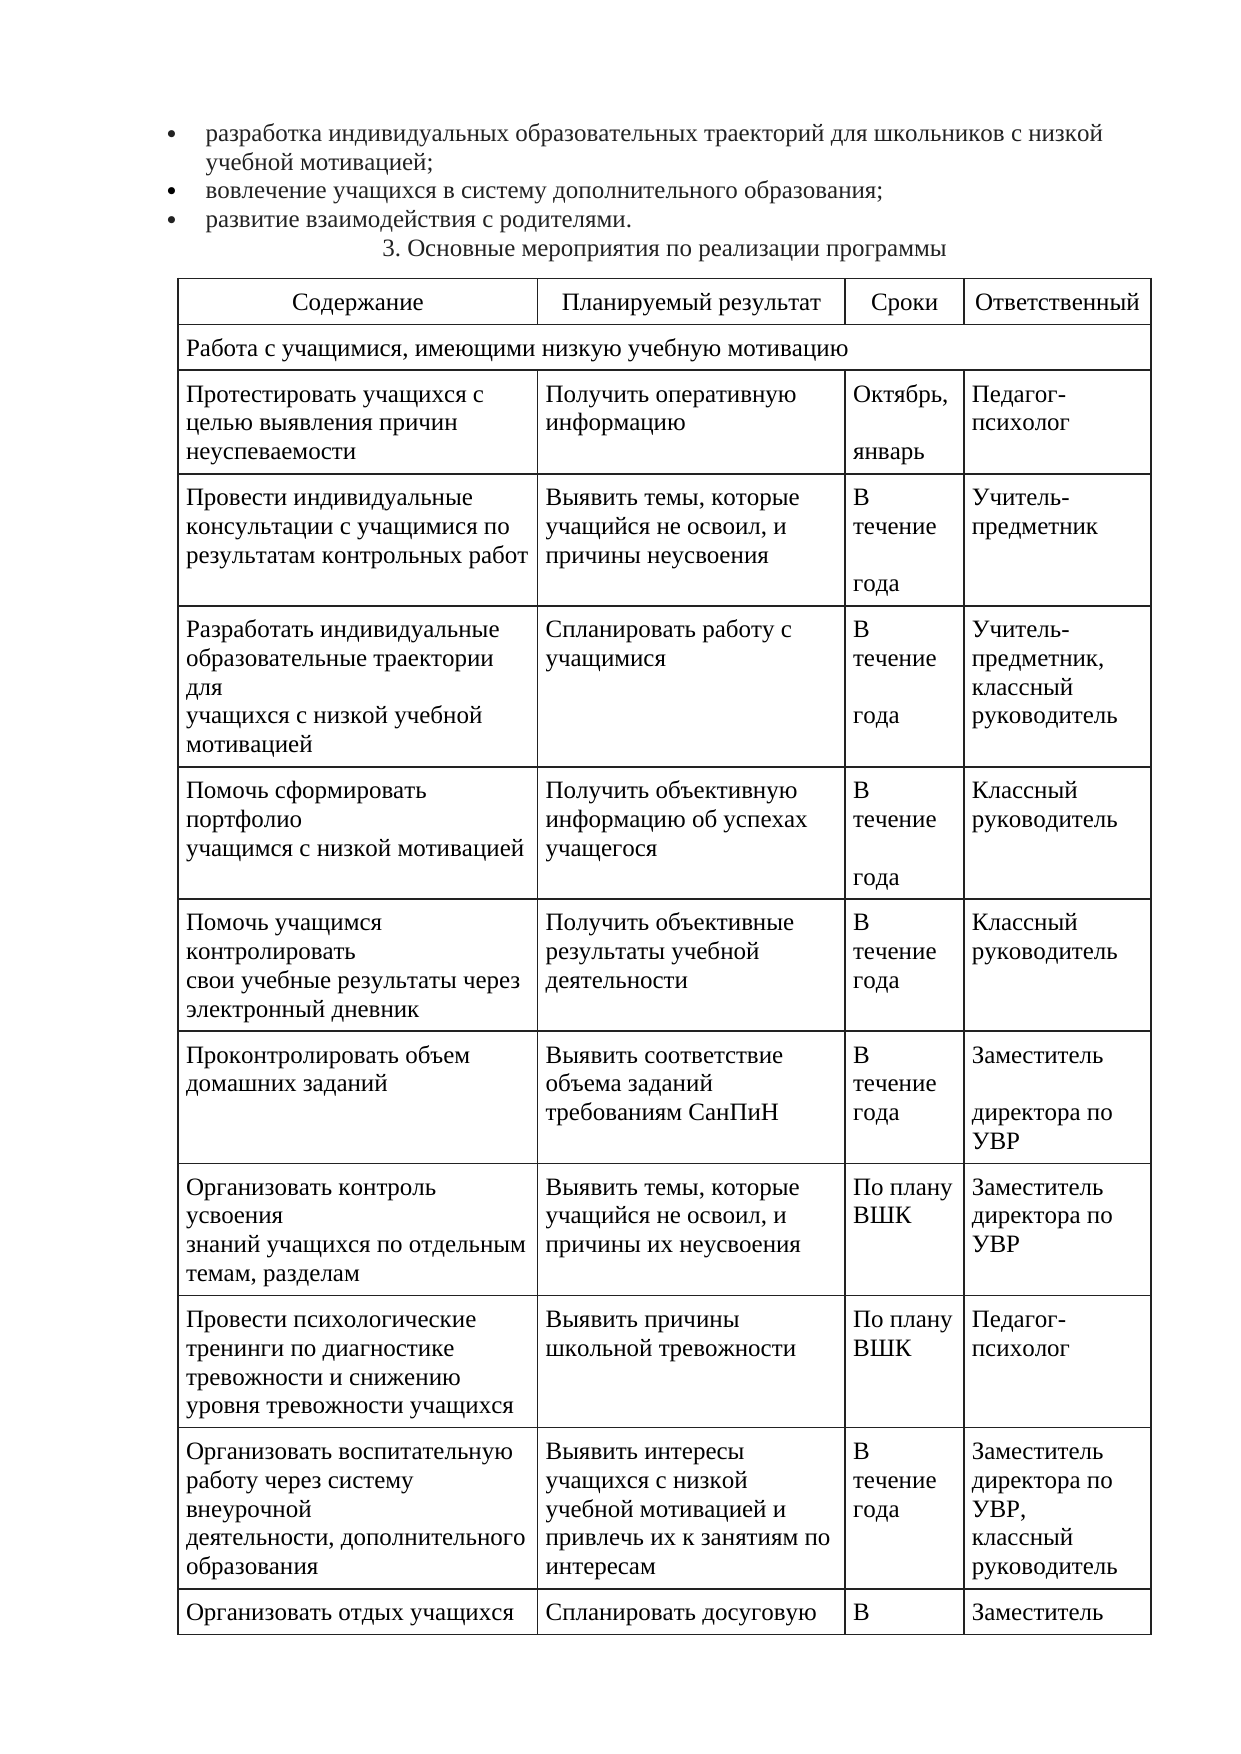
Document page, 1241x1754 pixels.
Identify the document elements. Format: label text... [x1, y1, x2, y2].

table_cell Проконтролировать объем домашних заданий [179, 1032, 537, 1162]
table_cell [965, 1590, 1150, 1634]
table_header Ответственный [965, 279, 1150, 323]
table_cell Выявить темы, которые учащийся не освоил, и причины их неусвоения [538, 1164, 844, 1295]
table_cell Педагог-психолог [965, 371, 1150, 473]
table_header Сроки [846, 279, 963, 323]
table_header Планируемый результат [538, 279, 844, 323]
table_cell В течение года [846, 1428, 963, 1588]
table_cell Организовать воспитательную работу через систему внеурочной деятельности, дополнительного образования [179, 1428, 537, 1588]
text 3. Основные мероприятия по реализации программы [177, 233, 1152, 262]
table_cell Учитель-предметник [965, 475, 1150, 605]
table_cell По плану ВШК [846, 1164, 963, 1295]
table_cell Протестировать учащихся с целью выявления причин неуспеваемости [179, 371, 537, 473]
table_cell Разработать индивидуальные образовательные траектории для учащихся с низкой учебной мотивацией [179, 607, 537, 766]
table_cell Выявить причины школьной тревожности [538, 1296, 844, 1427]
table_cell Получить объективные результаты учебной деятельности [538, 900, 844, 1030]
table_cell По плану ВШК [846, 1296, 963, 1427]
table_cell Заместитель директора по УВР [965, 1032, 1150, 1162]
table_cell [179, 1590, 537, 1634]
table_cell Организовать контроль усвоения знаний учащихся по отдельным темам, разделам [179, 1164, 537, 1295]
table_cell Получить объективную информацию об успехах учащегося [538, 768, 844, 898]
table_cell Получить оперативную информацию [538, 371, 844, 473]
table_cell В течение года [846, 900, 963, 1030]
table_cell В течение года [846, 475, 963, 605]
table_cell Классный руководитель [965, 768, 1150, 898]
table_cell Спланировать работу с учащимися [538, 607, 844, 766]
table_cell Октябрь, январь [846, 371, 963, 473]
table_cell Выявить темы, которые учащийся не освоил, и причины неусвоения [538, 475, 844, 605]
list вовлечение учащихся в систему дополнительного образования; [168, 176, 1152, 204]
table_cell В течение года [846, 1590, 963, 1634]
table_cell Учитель- предметник, классный руководитель [965, 607, 1150, 766]
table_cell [538, 1590, 844, 1634]
table_header Содержание [179, 279, 537, 323]
table_cell Заместитель директора по УВР, классный руководитель [965, 1428, 1150, 1588]
table_cell Помочь учащимся контролировать свои учебные результаты через электронный дневник [179, 900, 537, 1030]
table_cell Провести психологические тренинги по диагностике тревожности и снижению уровня тревожности учащихся [179, 1296, 537, 1427]
table_cell В течение года [846, 1032, 963, 1162]
table_cell Помочь сформировать портфолио учащимся с низкой мотивацией [179, 768, 537, 898]
table_cell Выявить интересы учащихся с низкой учебной мотивацией и привлечь их к занятиям по интересам [538, 1428, 844, 1588]
list разработка индивидуальных образовательных траекторий для школьников с низкой учебной мотивацией; [168, 118, 1152, 176]
table_cell Заместитель директора по УВР [965, 1164, 1150, 1295]
table_cell Классный руководитель [965, 900, 1150, 1030]
table_cell В течение года [846, 768, 963, 898]
table_cell Выявить соответствие объема заданий требованиям СанПиН [538, 1032, 844, 1162]
table_cell В течение года [846, 607, 963, 766]
table_cell Педагог-психолог [965, 1296, 1150, 1427]
table_cell Провести индивидуальные консультации с учащимися по результатам контрольных работ [179, 475, 537, 605]
table_cell Работа с учащимися, имеющими низкую учебную мотивацию [179, 325, 1150, 369]
list развитие взаимодействия с родителями. [168, 204, 1152, 233]
